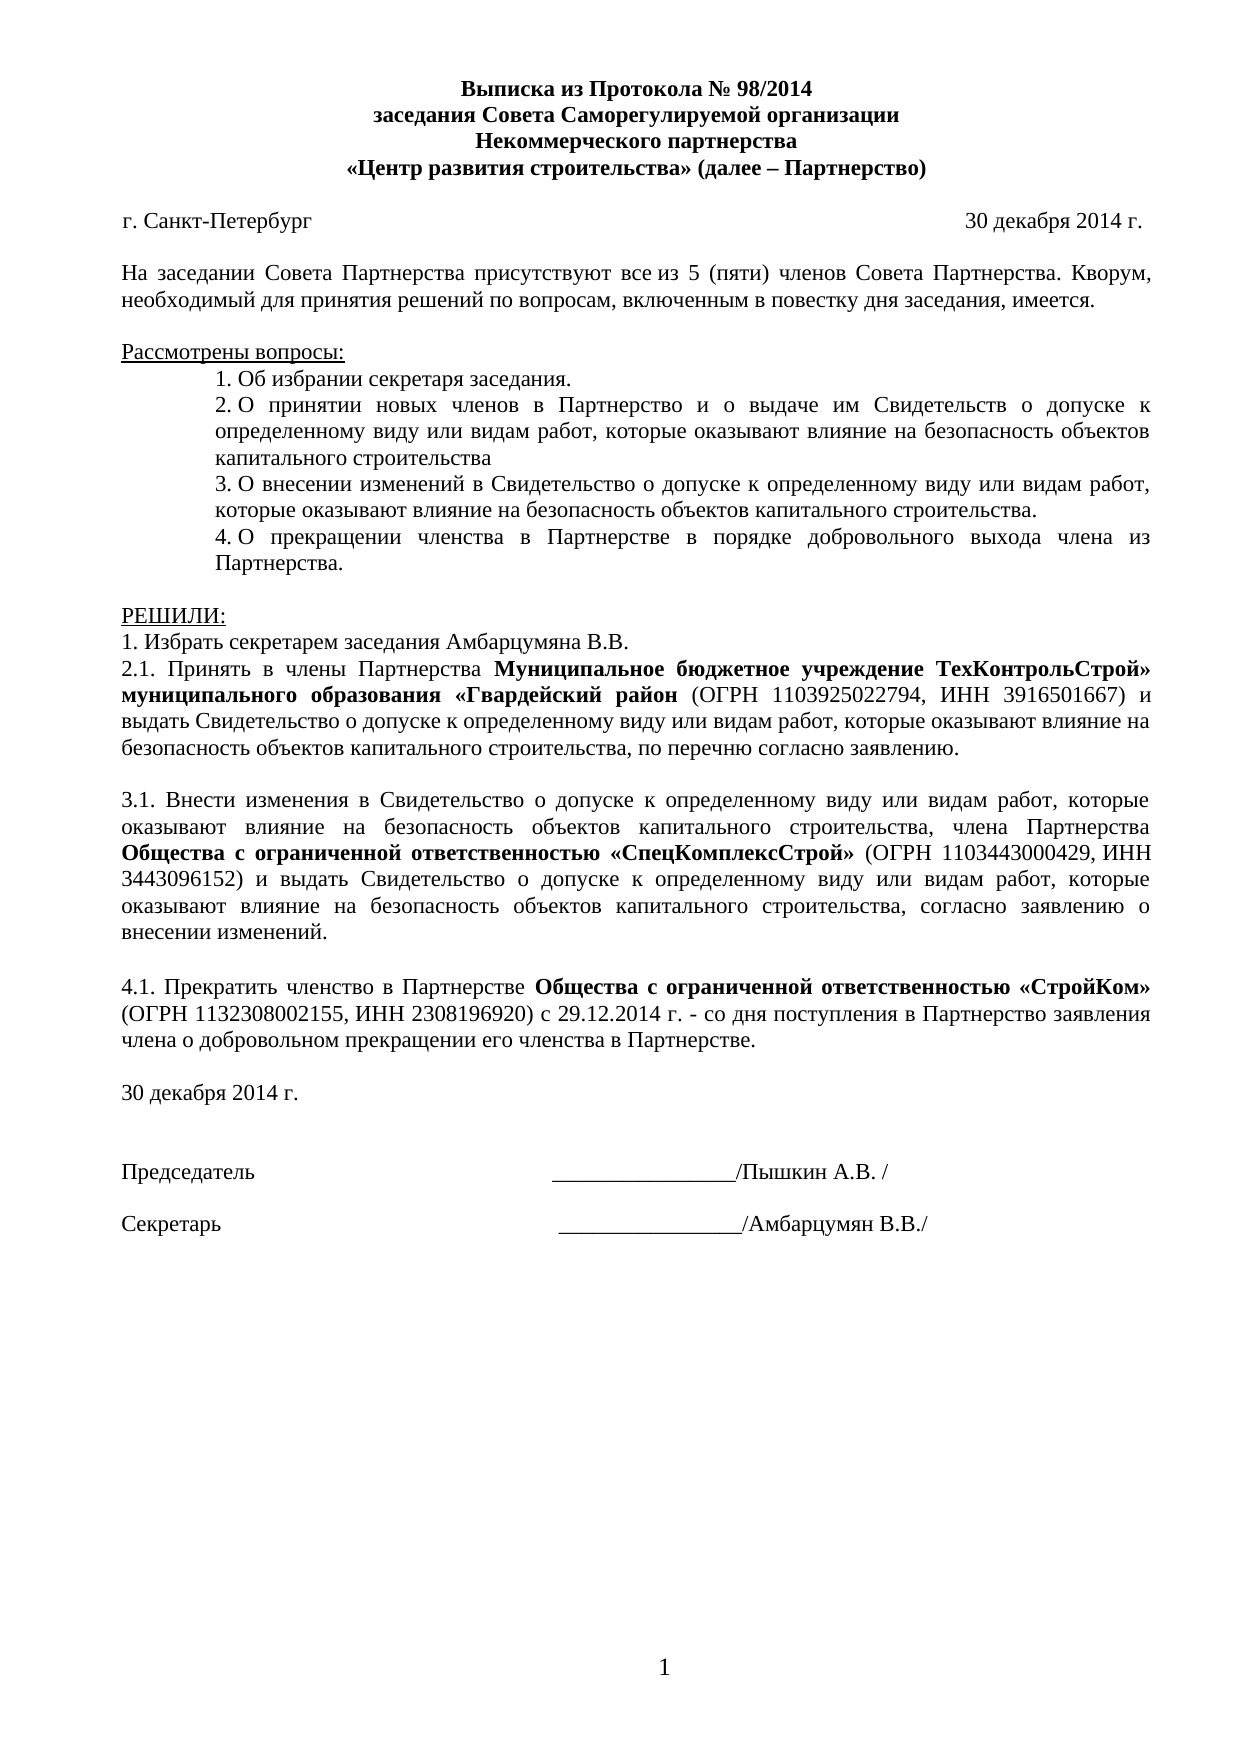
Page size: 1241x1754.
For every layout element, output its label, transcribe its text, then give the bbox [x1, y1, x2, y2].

text 4.1. Прекратить членство в Партнерстве Общества с ограниченной ответственностью «СтройКом» (ОГРН 1132308002155, ИНН 2308196920) с 29.12.2014 г. - со дня поступления в Партнерство заявления члена о добровольном прекращении его членства в Партнерстве. [121, 973, 1152, 1052]
text Секретарь ________________/Амбарцумян В.В./ [121, 1211, 1152, 1237]
text РЕШИЛИ: [121, 602, 1152, 628]
text 30 декабря 2014 г. [121, 1079, 1152, 1105]
text 3. О внесении изменений в Свидетельство о допуске к определенному виду или видам работ, которые оказывают влияние на безопасность объектов капитального строительства. [215, 470, 1152, 523]
text 3.1. Внести изменения в Свидетельство о допуске к определенному виду или видам работ, которые оказывают влияние на безопасность объектов капитального строительства, члена Партнерства Общества с ограниченной ответственностью «СпецКомплексСтрой» (ОГРН 1103443000429, ИНН 3443096152) и выдать Свидетельство о допуске к определенному виду или видам работ, которые оказывают влияние на безопасность объектов капитального строительства, согласно заявлению о внесении изменений. [121, 786, 1152, 944]
text 1. Об избрании секретаря заседания. [215, 365, 1152, 391]
text Рассмотрены вопросы: [121, 338, 1152, 365]
text На заседании Совета Партнерства присутствуют все из 5 (пяти) членов Совета Партнерства. Кворум, необходимый для принятия решений по вопросам, включенным в повестку дня заседания, имеется. [121, 259, 1152, 312]
text Выписка из Протокола № 98/2014 [121, 75, 1152, 101]
text 2.1. Принять в члены Партнерства Муниципальное бюджетное учреждение ТехКонтрольСтрой» муниципального образования «Гвардейский район (ОГРН 1103925022794, ИНН 3916501667) и выдать Свидетельство о допуске к определенному виду или видам работ, которые оказывают влияние на безопасность объектов капитального строительства, по перечню согласно заявлению. [121, 655, 1152, 760]
text 1. Избрать секретарем заседания Амбарцумяна В.В. [121, 628, 1152, 655]
text «Центр развития строительства» (далее – Партнерство) [121, 154, 1152, 180]
text 4. О прекращении членства в Партнерстве в порядке добровольного выхода члена из Партнерства. [215, 523, 1152, 576]
text 2. О принятии новых членов в Партнерство и о выдаче им Свидетельств о допуске к определенному виду или видам работ, которые оказывают влияние на безопасность объектов капитального строительства [215, 391, 1152, 470]
text Председатель ________________/Пышкин А.В. / [121, 1158, 1152, 1184]
table_header г. Санкт-Петербург [111, 207, 632, 233]
text Некоммерческого партнерства [121, 128, 1152, 154]
text заседания Совета Саморегулируемой организации [121, 101, 1152, 128]
table_header 30 декабря 2014 г. [633, 207, 1154, 233]
